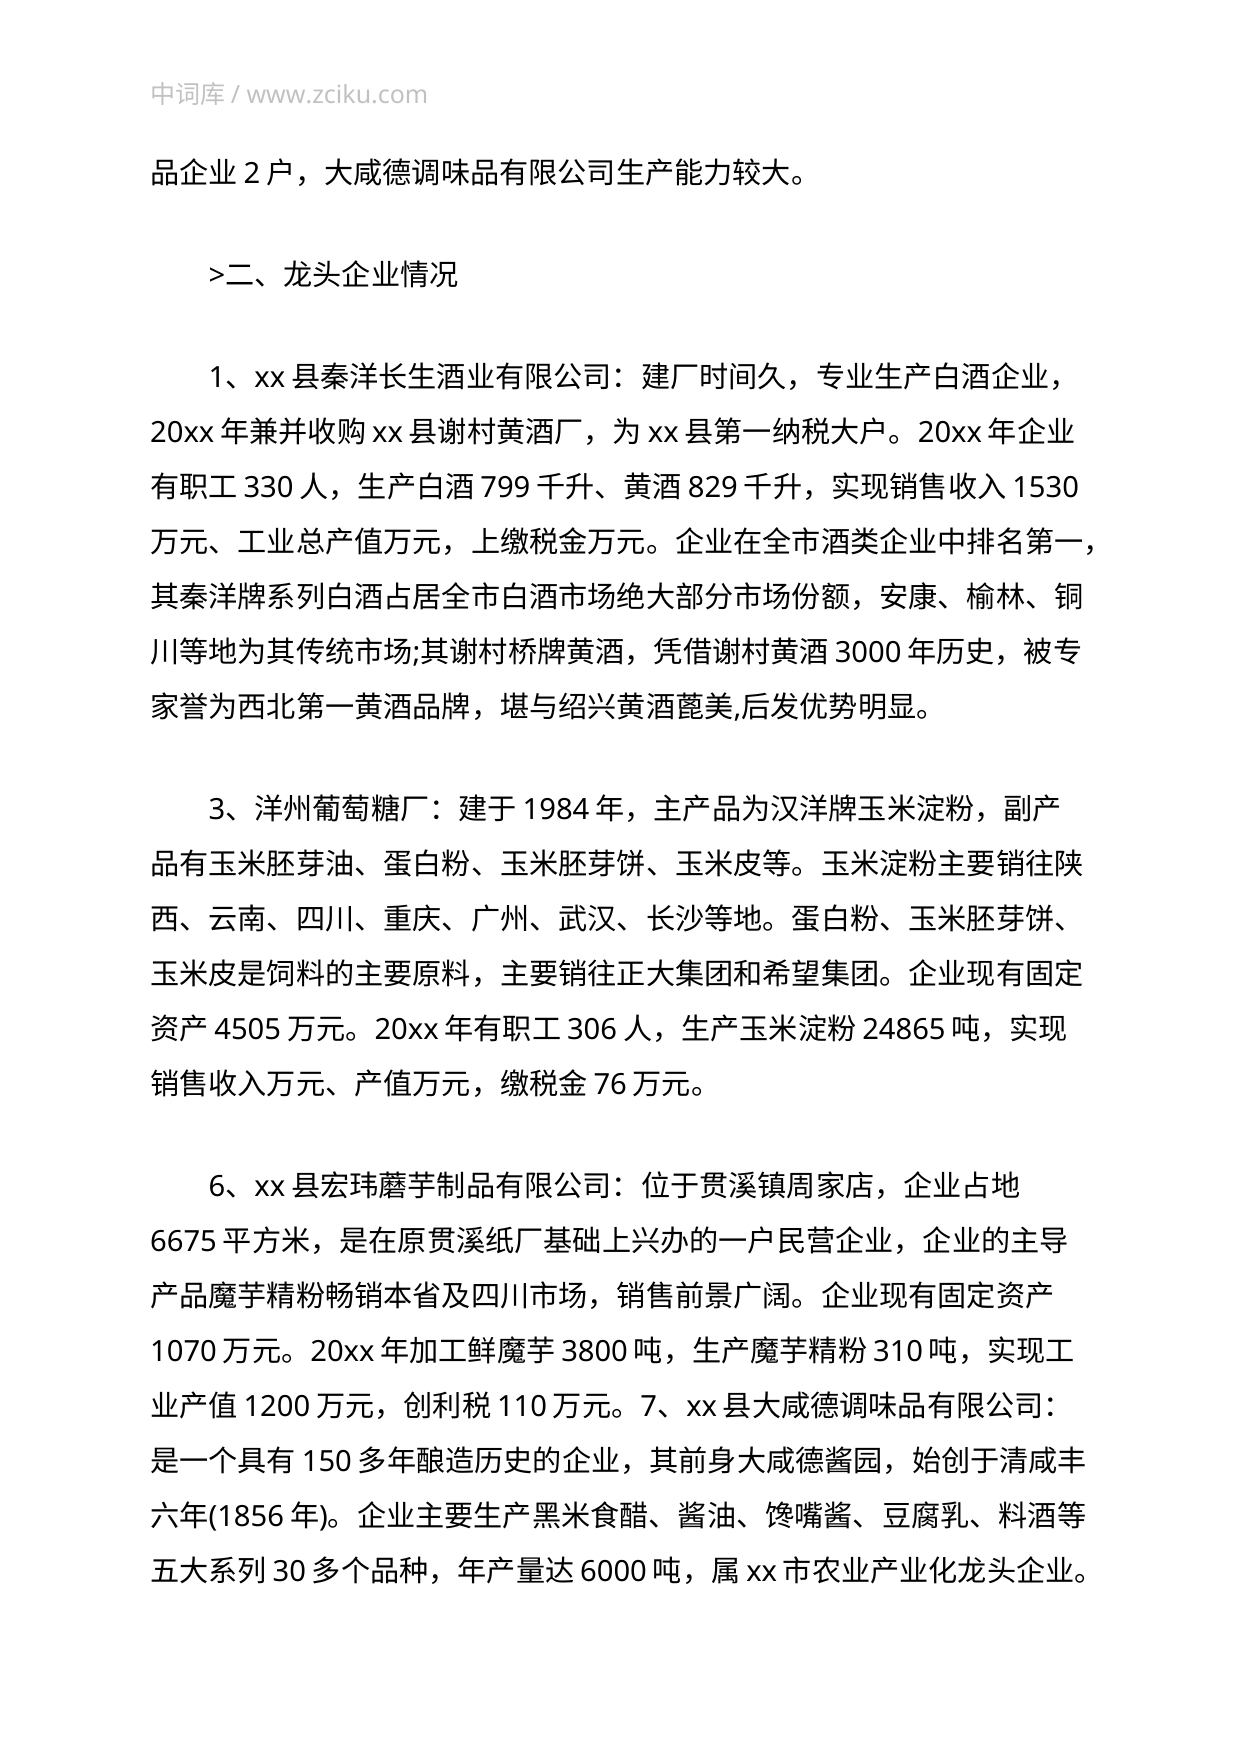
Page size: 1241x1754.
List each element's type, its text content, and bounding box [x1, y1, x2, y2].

text >二、龙头企业情况 [150, 252, 1090, 294]
text 1、xx县秦洋长生酒业有限公司：建厂时间久，专业生产白酒企业，20xx年兼并收购xx县谢村黄酒厂，为xx县第一纳税大户。20xx年企业有职工330人，生产白酒799千升、黄酒829千升，实现销售收入1530万元、工业总产值万元，上缴税金万元。企业在全市酒类企业中排名第一，其秦洋牌系列白酒占居全市白酒市场绝大部分市场份额，安康、榆林、铜川等地为其传统市场;其谢村桥牌黄酒，凭借谢村黄酒3000年历史，被专家誉为西北第一黄酒品牌，堪与绍兴黄酒蓖美,后发优势明显。 [150, 354, 1090, 726]
text 3、洋州葡萄糖厂：建于1984年，主产品为汉洋牌玉米淀粉，副产品有玉米胚芽油、蛋白粉、玉米胚芽饼、玉米皮等。玉米淀粉主要销往陕西、云南、四川、重庆、广州、武汉、长沙等地。蛋白粉、玉米胚芽饼、玉米皮是饲料的主要原料，主要销往正大集团和希望集团。企业现有固定资产4505万元。20xx年有职工306人，生产玉米淀粉24865吨，实现销售收入万元、产值万元，缴税金76万元。 [150, 786, 1090, 1103]
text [150, 150, 1090, 192]
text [150, 1162, 1090, 1590]
